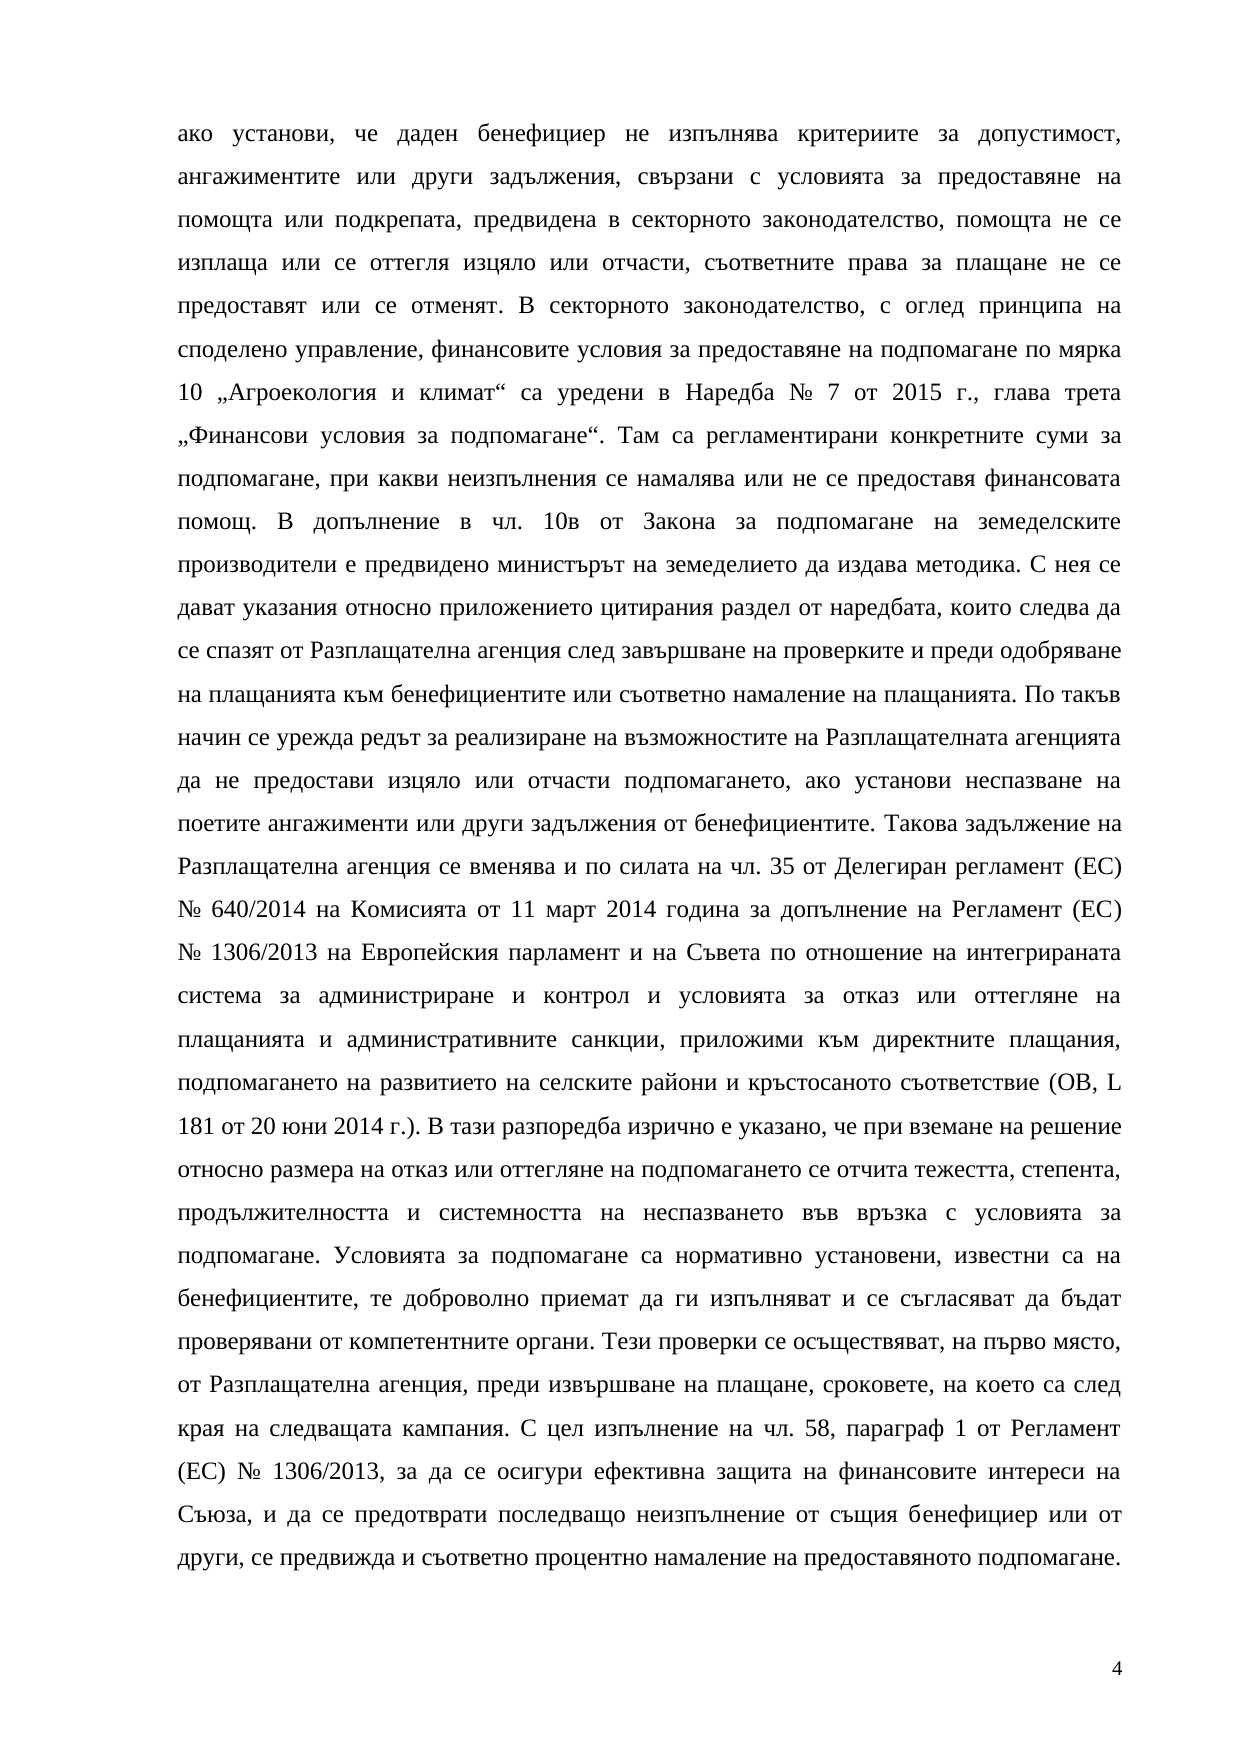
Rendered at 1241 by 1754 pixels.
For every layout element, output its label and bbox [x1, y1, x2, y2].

text [177, 118, 1122, 1571]
